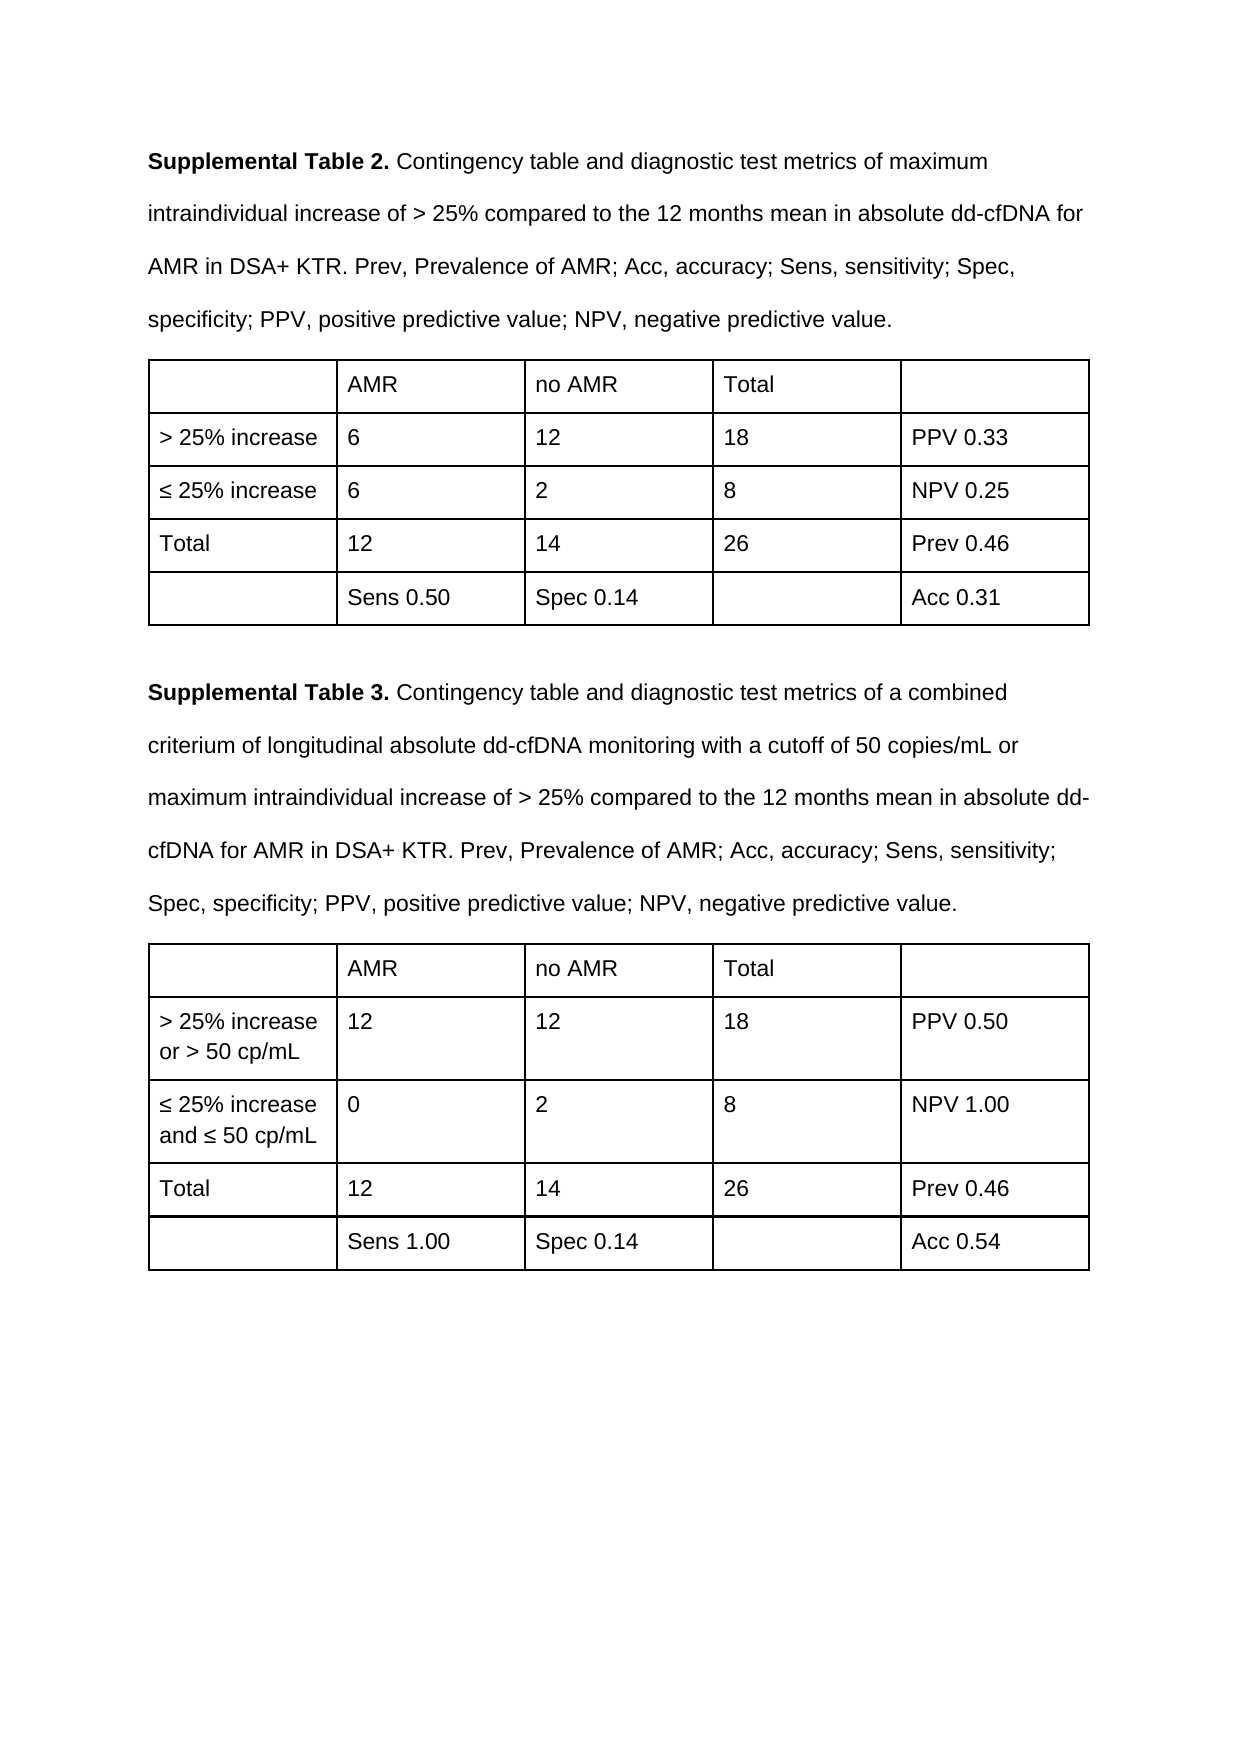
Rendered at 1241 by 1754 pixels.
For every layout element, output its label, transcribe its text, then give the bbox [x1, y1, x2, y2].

table_header no AMR [526, 945, 712, 996]
table_cell 12 [338, 520, 524, 571]
table_cell Prev 0.46 [902, 520, 1088, 571]
table_cell 12 [338, 1164, 524, 1215]
table_cell 14 [526, 1164, 712, 1215]
table_header [902, 361, 1088, 412]
table_cell 6 [338, 467, 524, 518]
table_cell 12 [526, 414, 712, 465]
table_cell ≤ 25% increase [150, 467, 336, 518]
table_header Total [714, 945, 900, 996]
table_cell PPV 0.50 [902, 998, 1088, 1079]
table_cell Total [150, 520, 336, 571]
table_header Total [714, 361, 900, 412]
table_cell 6 [338, 414, 524, 465]
table_cell 12 [526, 998, 712, 1079]
table_cell Acc 0.31 [902, 573, 1088, 624]
table_cell Sens 0.50 [338, 573, 524, 624]
table_header AMR [338, 361, 524, 412]
table_header [150, 361, 336, 412]
table_cell Total [150, 1164, 336, 1215]
table_cell PPV 0.33 [902, 414, 1088, 465]
table_cell 18 [714, 414, 900, 465]
table_cell 2 [526, 467, 712, 518]
table_header [902, 945, 1088, 996]
table_cell ≤ 25% increase and ≤ 50 cp/mL [150, 1081, 336, 1162]
table_cell Acc 0.54 [902, 1218, 1088, 1268]
table_cell [714, 1218, 900, 1268]
table_cell 8 [714, 1081, 900, 1162]
table_cell [150, 1218, 336, 1268]
table_cell 8 [714, 467, 900, 518]
table_cell 0 [338, 1081, 524, 1162]
table_cell 12 [338, 998, 524, 1079]
table_cell [714, 573, 900, 624]
table_cell 26 [714, 1164, 900, 1215]
table_cell > 25% increase or > 50 cp/mL [150, 998, 336, 1079]
text Supplemental Table 2. Contingency table and diagnostic test metrics of maximum intraindividual increase of > 25% compared to the 12 months mean in absolute dd-cfDNA for AMR in DSA+ KTR. Prev, Prevalence of AMR; Acc, accuracy; Sens, sensitivity; Spec, specificity; PPV, positive predictive value; NPV, negative predictive value. [148, 148, 1093, 332]
table_cell NPV 0.25 [902, 467, 1088, 518]
table_cell 14 [526, 520, 712, 571]
text Supplemental Table 3. Contingency table and diagnostic test metrics of a combined criterium of longitudinal absolute dd-cfDNA monitoring with a cutoff of 50 copies/mL or maximum intraindividual increase of > 25% compared to the 12 months mean in absolute dd-cfDNA for AMR in DSA+ KTR. Prev, Prevalence of AMR; Acc, accuracy; Sens, sensitivity; Spec, specificity; PPV, positive predictive value; NPV, negative predictive value. [148, 679, 1093, 916]
table_header AMR [338, 945, 524, 996]
table_cell Sens 1.00 [338, 1218, 524, 1268]
table_cell NPV 1.00 [902, 1081, 1088, 1162]
table_cell Prev 0.46 [902, 1164, 1088, 1215]
table_cell 18 [714, 998, 900, 1079]
table_cell 2 [526, 1081, 712, 1162]
table_cell Spec 0.14 [526, 573, 712, 624]
table_cell [150, 573, 336, 624]
table_header no AMR [526, 361, 712, 412]
table_cell > 25% increase [150, 414, 336, 465]
table_cell 26 [714, 520, 900, 571]
table_cell Spec 0.14 [526, 1218, 712, 1268]
table_header [150, 945, 336, 996]
